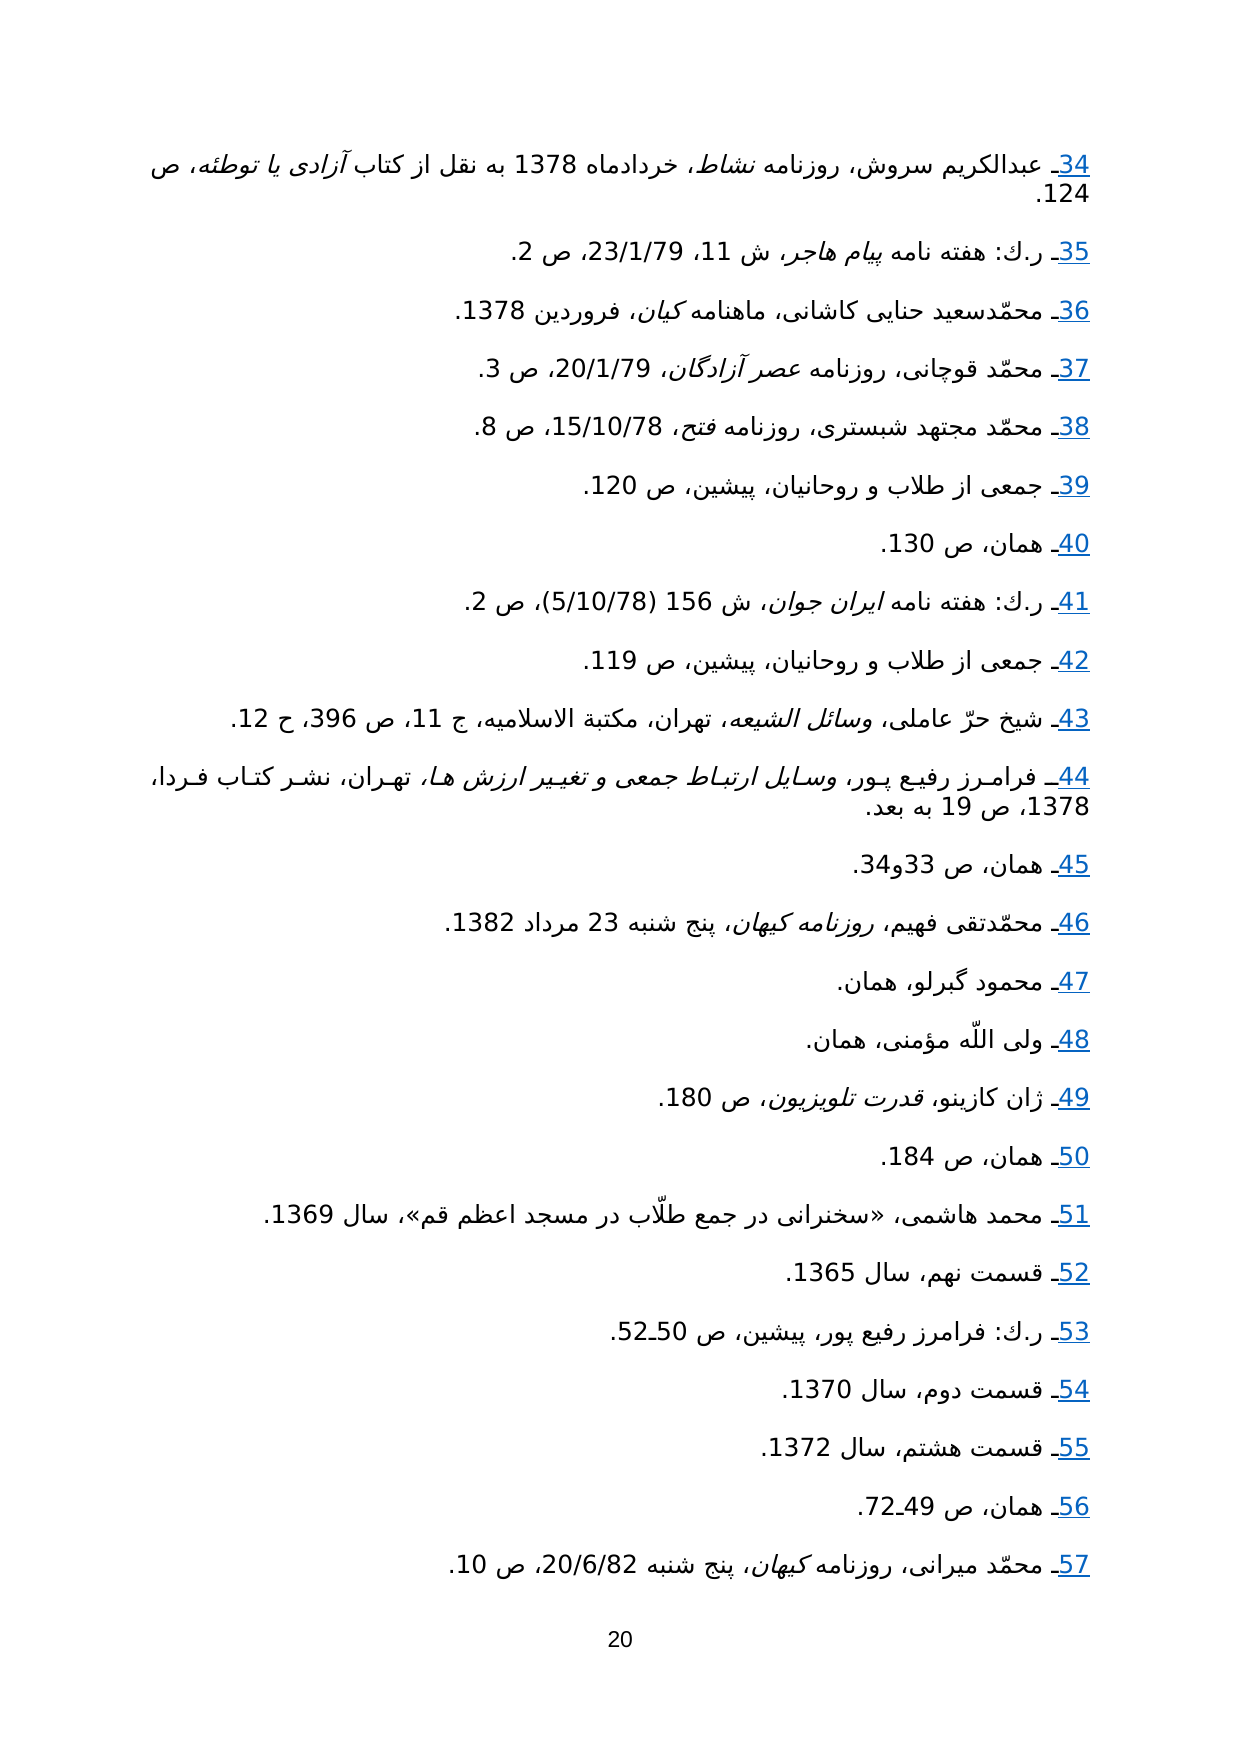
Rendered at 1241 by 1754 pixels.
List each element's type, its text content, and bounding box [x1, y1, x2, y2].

text 49ـ ژان كازینو، قدرت تلویزیون، ص 180. [150, 1083, 1090, 1112]
text 47ـ محمود گبرلو، همان. [150, 967, 1090, 996]
text 43ـ شیخ حرّ عاملى، وسائل الشیعه، تهران، مكتبة الاسلامیه، ج 11، ص 396، ح 12. [150, 704, 1090, 733]
text 41ـ ر.ك: هفته نامه ایران جوان، ش 156 (5/10/78)، ص 2. [150, 587, 1090, 617]
text 40ـ همان، ص 130. [150, 529, 1090, 558]
text 42ـ جمعى از طلاب و روحانیان، پیشین، ص 119. [150, 646, 1090, 675]
text 44ـ فرامرز رفیع پور، وسایل ارتباط جمعى و تغییر ارزش ها، تهران، نشر كتاب فردا، 1378، ص 19 به بعد. [150, 762, 1090, 821]
text 57ـ محمّد میرانى، روزنامه كیهان، پنج شنبه 20/6/82، ص 10. [150, 1550, 1090, 1579]
text 48ـ ولى اللّه مؤمنى، همان. [150, 1025, 1090, 1054]
text 39ـ جمعى از طلاب و روحانیان، پیشین، ص 120. [150, 471, 1090, 500]
text 50ـ همان، ص 184. [150, 1142, 1090, 1171]
text 45ـ همان، ص 33و34. [150, 850, 1090, 879]
text 38ـ محمّد مجتهد شبسترى، روزنامه فتح، 15/10/78، ص 8. [150, 412, 1090, 442]
text 37ـ محمّد قوچانى، روزنامه عصر آزادگان، 20/1/79، ص 3. [150, 354, 1090, 383]
text 54ـ قسمت دوم، سال 1370. [150, 1375, 1090, 1404]
text 34ـ عبدالكریم سروش، روزنامه نشاط، خردادماه 1378 به نقل از كتاب آزادى یا توطئه، ص 124. [150, 150, 1090, 208]
text 53ـ ر.ك: فرامرز رفیع پور، پیشین، ص 50ـ52. [150, 1317, 1090, 1346]
text 36ـ محمّدسعید حنایى كاشانى، ماهنامه كیان، فروردین 1378. [150, 296, 1090, 325]
text 56ـ همان، ص 49ـ72. [150, 1492, 1090, 1521]
text 46ـ محمّدتقى فهیم، روزنامه كیهان، پنج شنبه 23 مرداد 1382. [150, 908, 1090, 937]
text 51ـ محمد هاشمى، «سخنرانى در جمع طلّاب در مسجد اعظم قم»، سال 1369. [150, 1200, 1090, 1229]
text 55ـ قسمت هشتم، سال 1372. [150, 1433, 1090, 1462]
text 35ـ ر.ك: هفته نامه پیام هاجر، ش 11، 23/1/79، ص 2. [150, 237, 1090, 267]
text 52ـ قسمت نهم، سال 1365. [150, 1258, 1090, 1287]
